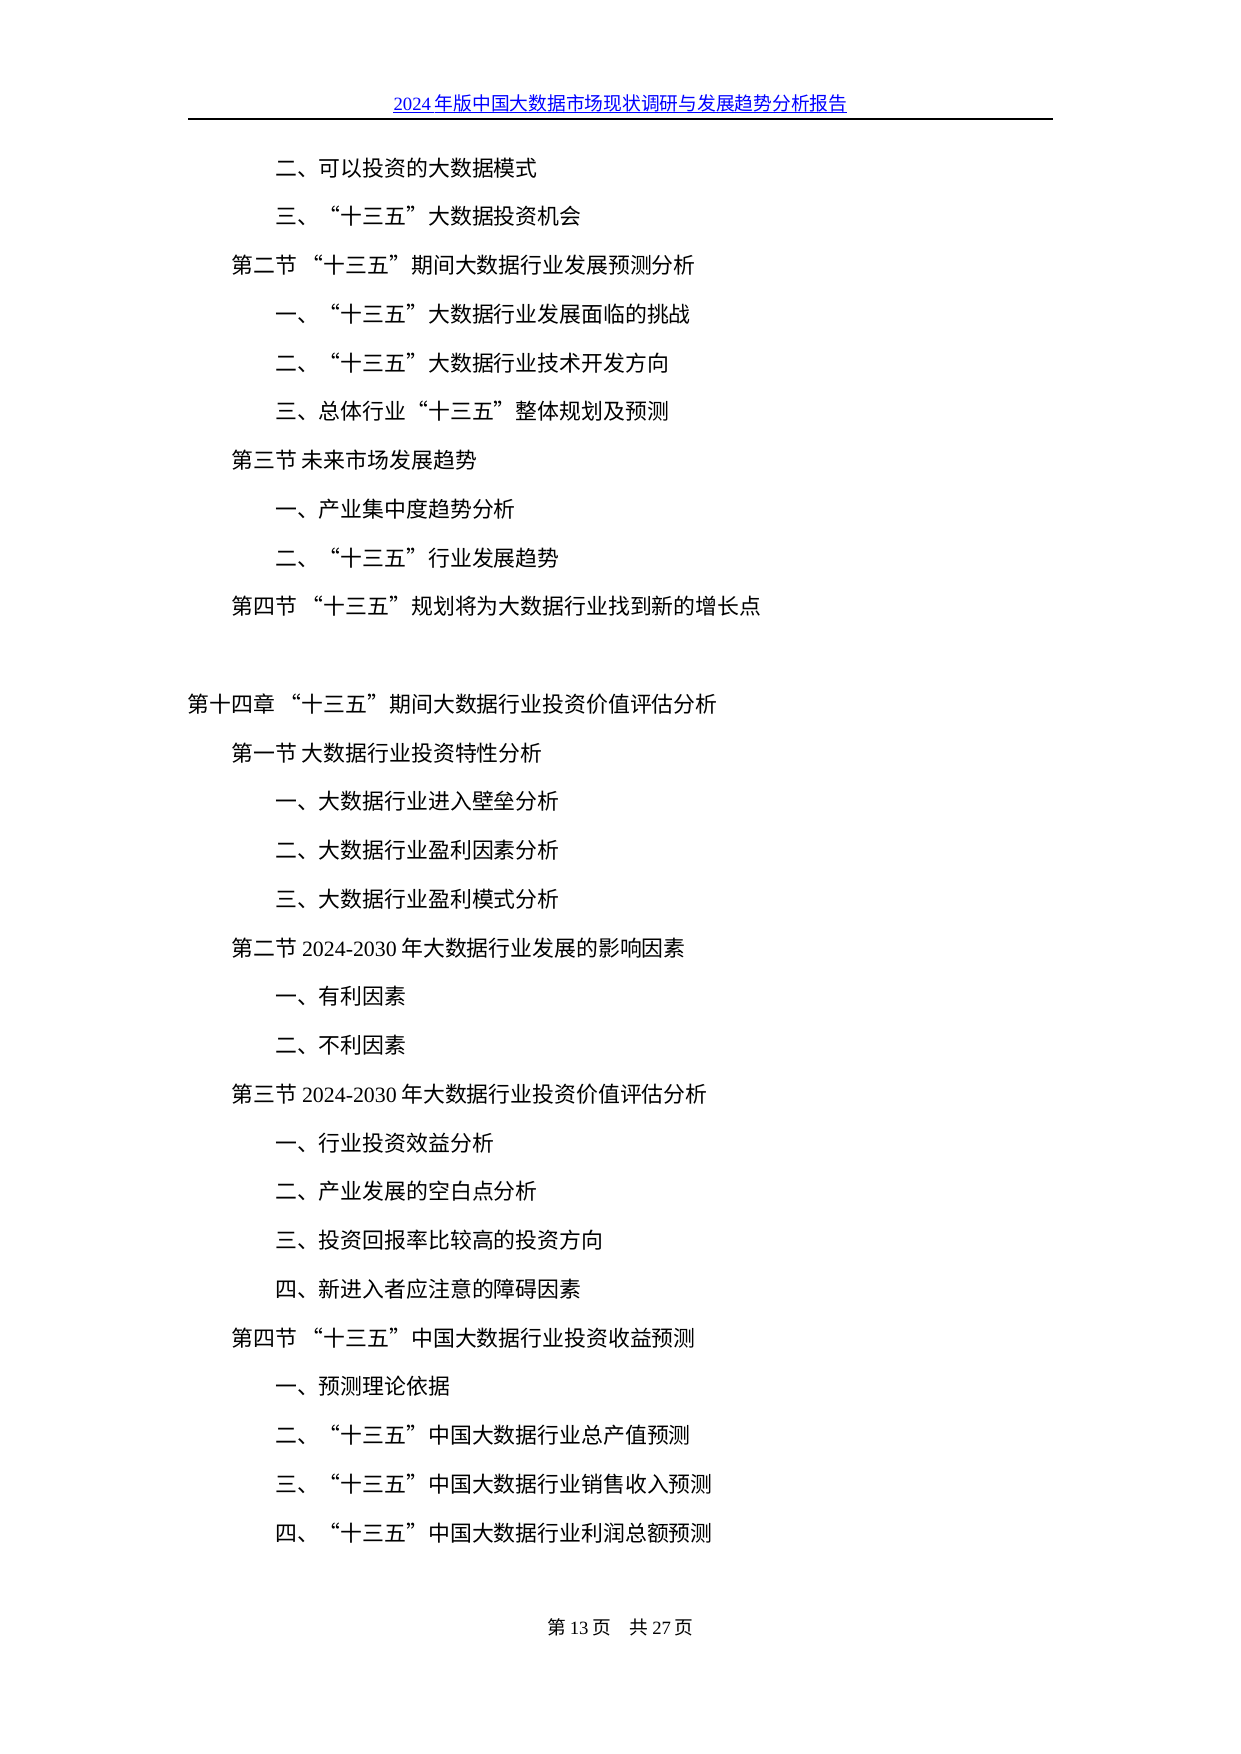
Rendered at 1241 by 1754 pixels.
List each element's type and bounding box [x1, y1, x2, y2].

text [187, 150, 1053, 1548]
